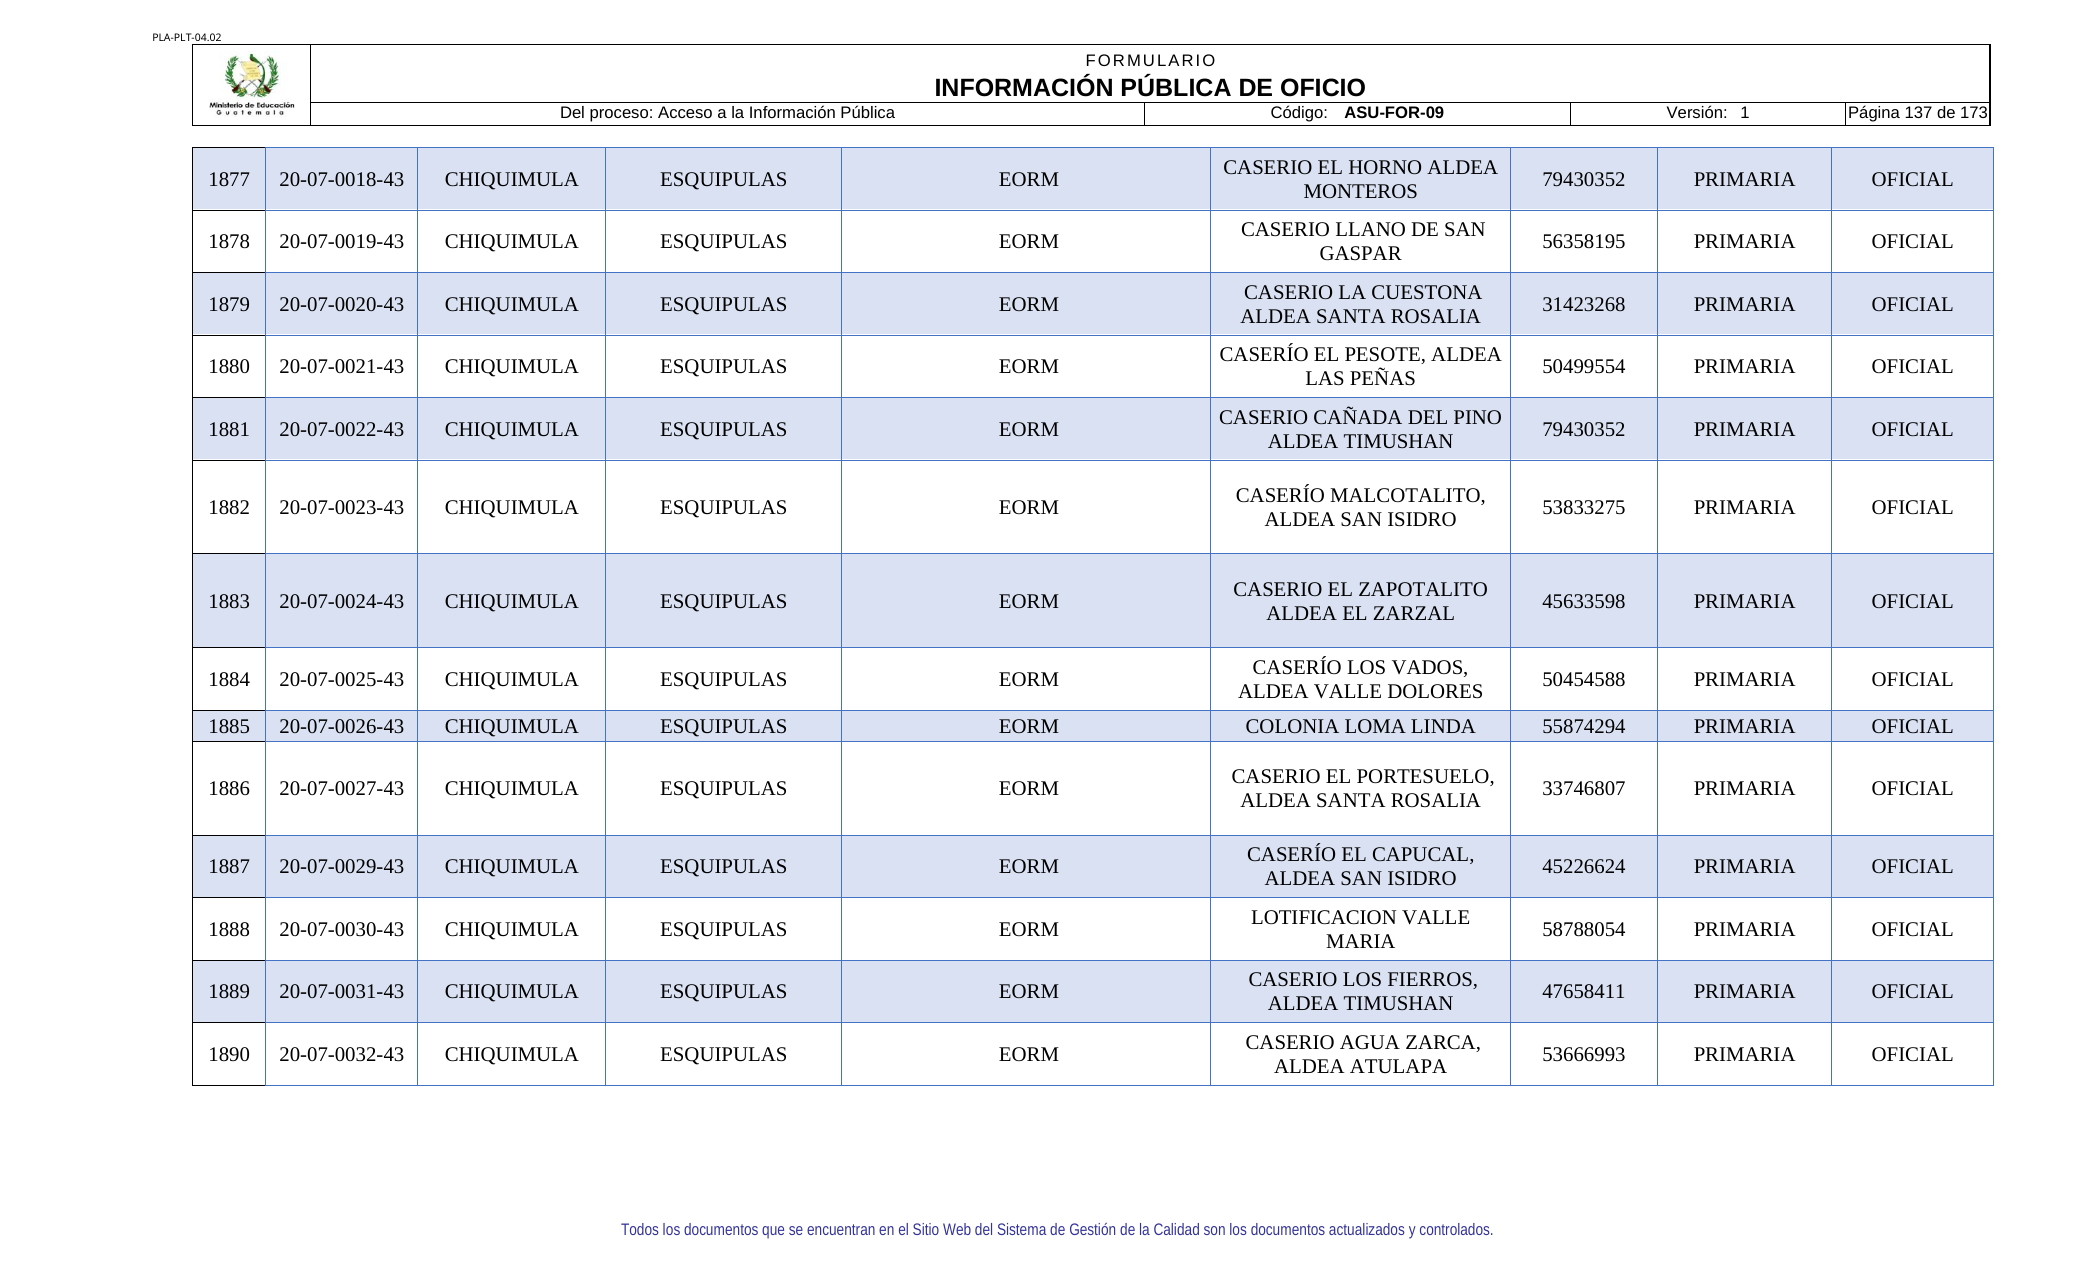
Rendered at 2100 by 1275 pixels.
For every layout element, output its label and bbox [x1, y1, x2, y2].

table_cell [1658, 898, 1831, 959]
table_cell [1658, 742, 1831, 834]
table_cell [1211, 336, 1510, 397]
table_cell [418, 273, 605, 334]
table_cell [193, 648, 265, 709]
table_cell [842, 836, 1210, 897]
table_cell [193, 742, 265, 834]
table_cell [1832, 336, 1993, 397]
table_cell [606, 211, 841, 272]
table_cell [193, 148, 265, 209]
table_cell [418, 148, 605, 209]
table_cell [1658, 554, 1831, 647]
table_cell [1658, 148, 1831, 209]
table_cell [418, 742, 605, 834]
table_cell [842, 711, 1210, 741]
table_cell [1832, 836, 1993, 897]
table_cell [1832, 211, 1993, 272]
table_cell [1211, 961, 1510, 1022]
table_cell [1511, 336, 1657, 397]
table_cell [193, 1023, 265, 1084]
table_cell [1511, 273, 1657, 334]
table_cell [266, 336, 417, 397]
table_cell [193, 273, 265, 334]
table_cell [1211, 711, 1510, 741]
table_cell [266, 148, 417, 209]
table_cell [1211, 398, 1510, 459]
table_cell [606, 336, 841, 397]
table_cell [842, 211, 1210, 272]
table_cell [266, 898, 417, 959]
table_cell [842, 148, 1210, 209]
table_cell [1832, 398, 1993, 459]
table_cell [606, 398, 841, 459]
picture [208, 51, 295, 117]
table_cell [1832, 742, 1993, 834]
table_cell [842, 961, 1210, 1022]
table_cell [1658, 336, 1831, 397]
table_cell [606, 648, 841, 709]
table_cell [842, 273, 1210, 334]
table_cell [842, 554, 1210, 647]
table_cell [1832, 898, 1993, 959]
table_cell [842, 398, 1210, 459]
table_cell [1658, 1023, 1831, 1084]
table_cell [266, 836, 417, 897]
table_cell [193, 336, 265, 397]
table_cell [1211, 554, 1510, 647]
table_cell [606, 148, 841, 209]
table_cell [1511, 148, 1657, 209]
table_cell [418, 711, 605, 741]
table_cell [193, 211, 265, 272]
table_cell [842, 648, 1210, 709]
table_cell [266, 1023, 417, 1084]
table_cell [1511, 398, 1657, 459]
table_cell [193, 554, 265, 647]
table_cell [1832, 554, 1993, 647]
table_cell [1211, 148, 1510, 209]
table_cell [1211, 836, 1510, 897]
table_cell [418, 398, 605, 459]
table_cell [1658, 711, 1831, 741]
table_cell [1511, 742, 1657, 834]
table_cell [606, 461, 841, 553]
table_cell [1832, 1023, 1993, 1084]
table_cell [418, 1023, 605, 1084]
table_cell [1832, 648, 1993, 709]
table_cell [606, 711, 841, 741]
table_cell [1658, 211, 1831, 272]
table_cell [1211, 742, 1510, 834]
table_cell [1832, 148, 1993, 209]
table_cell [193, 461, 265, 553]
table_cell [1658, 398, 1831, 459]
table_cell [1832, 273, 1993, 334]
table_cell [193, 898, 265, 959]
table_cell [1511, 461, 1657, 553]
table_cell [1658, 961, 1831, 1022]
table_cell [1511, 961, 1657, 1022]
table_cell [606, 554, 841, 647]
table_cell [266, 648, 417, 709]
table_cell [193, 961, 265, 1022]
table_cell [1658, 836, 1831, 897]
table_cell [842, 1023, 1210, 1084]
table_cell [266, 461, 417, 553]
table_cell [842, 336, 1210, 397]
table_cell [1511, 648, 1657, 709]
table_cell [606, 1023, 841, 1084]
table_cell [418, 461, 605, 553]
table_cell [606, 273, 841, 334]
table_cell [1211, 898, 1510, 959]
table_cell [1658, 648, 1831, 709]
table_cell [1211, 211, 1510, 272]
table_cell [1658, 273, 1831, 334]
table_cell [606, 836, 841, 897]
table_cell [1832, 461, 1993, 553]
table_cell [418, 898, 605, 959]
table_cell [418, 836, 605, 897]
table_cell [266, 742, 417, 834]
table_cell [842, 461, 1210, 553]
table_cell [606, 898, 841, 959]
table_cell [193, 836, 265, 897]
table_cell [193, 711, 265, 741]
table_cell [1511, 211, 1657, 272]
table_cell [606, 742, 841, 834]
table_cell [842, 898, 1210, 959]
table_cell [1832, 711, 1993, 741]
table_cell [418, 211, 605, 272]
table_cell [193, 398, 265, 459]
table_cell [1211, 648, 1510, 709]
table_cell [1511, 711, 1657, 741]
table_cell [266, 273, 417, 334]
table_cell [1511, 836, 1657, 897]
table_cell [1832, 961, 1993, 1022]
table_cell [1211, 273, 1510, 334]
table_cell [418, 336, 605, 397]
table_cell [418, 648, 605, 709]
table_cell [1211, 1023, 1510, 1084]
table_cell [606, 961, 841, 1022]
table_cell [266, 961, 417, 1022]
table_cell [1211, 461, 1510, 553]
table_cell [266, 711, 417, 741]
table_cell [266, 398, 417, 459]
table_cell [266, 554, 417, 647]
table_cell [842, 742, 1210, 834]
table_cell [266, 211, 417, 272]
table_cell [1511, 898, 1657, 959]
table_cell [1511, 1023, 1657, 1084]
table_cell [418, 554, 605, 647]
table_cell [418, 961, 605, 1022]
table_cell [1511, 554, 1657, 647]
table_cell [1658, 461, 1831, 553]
